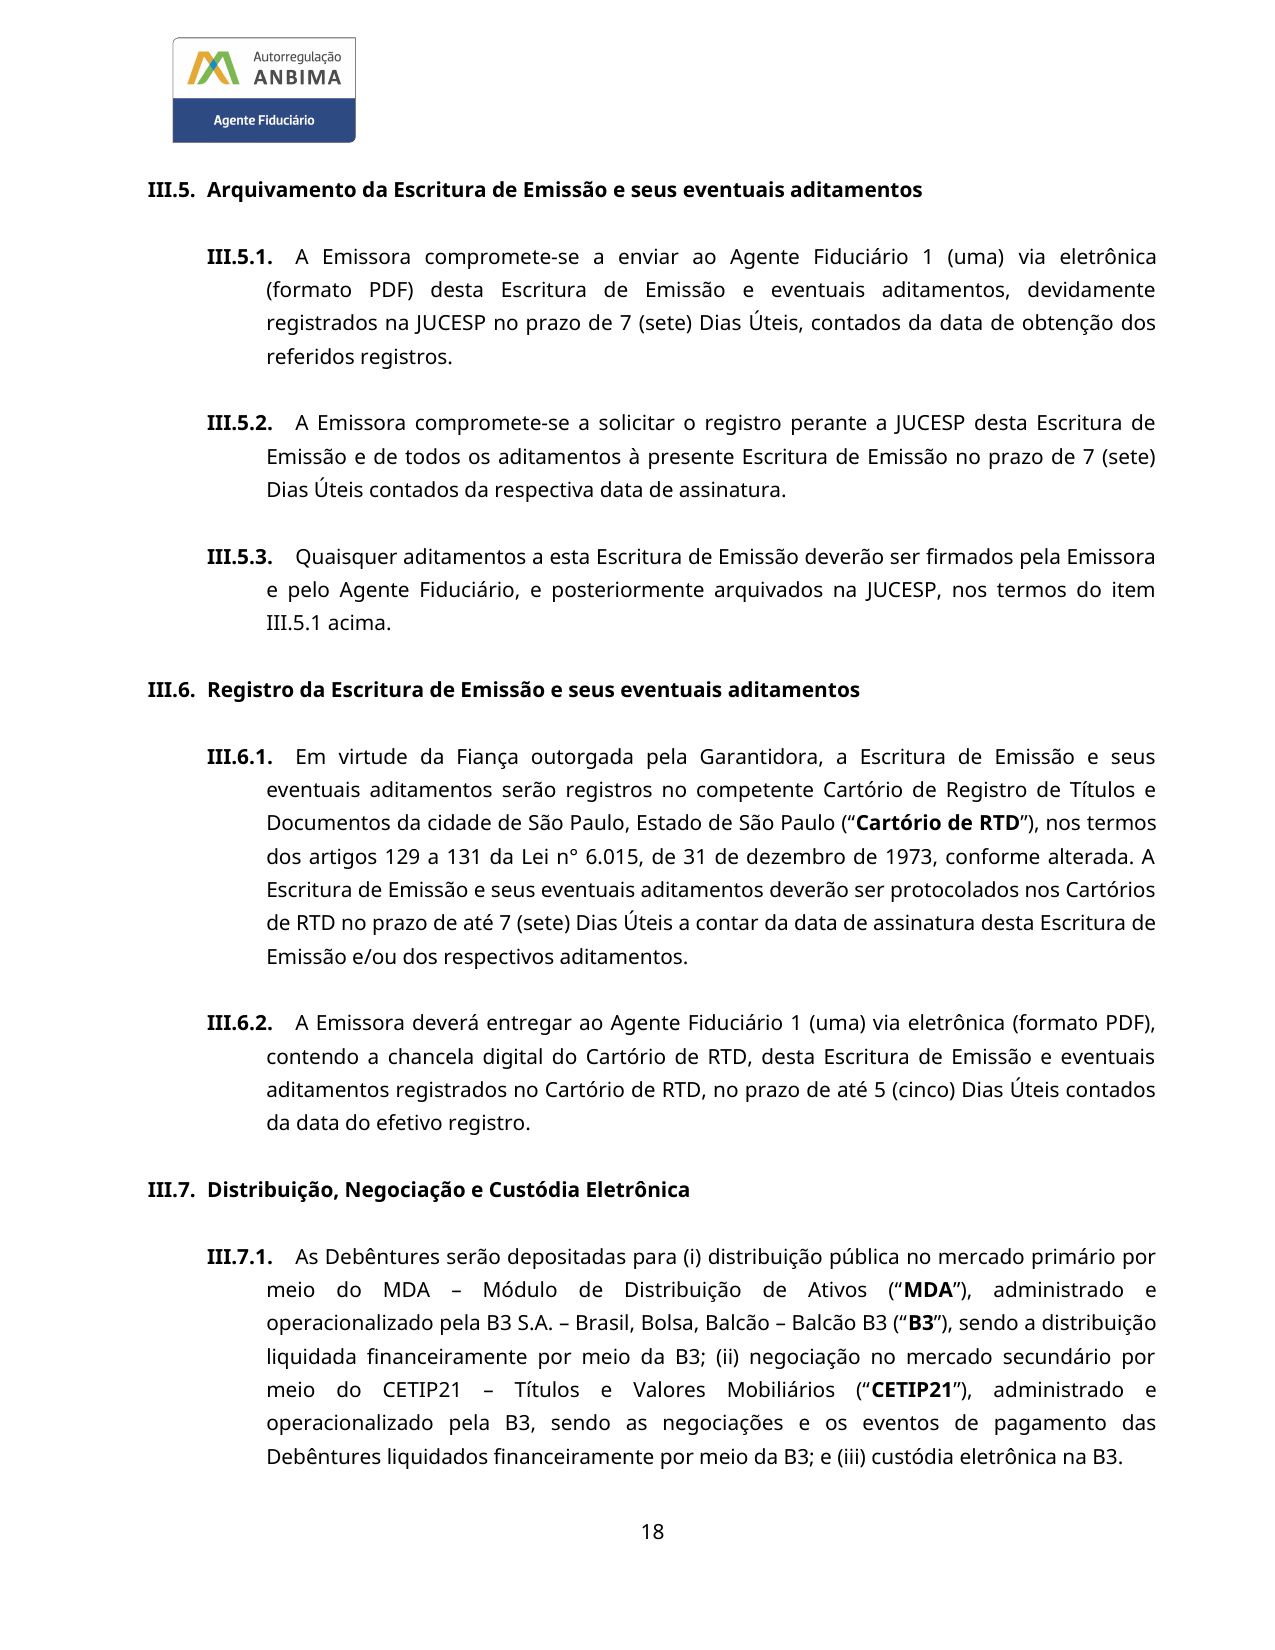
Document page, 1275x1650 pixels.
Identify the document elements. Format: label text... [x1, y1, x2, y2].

list Em virtude da Fiança outorgada pela Garantidora, a Escritura de Emissão e seus eventuais aditamentos serão registros no competente Cartório de Registro de Títulos e Documentos da cidade de São Paulo, Estado de São Paulo (“Cartório de RTD”), nos termos dos artigos 129 a 131 da Lei n° 6.015, de 31 de dezembro de 1973, conforme alterada. A Escritura de Emissão e seus eventuais aditamentos deverão ser protocolados nos Cartórios de RTD no prazo de até 7 (sete) Dias Úteis a contar da data de assinatura desta Escritura de Emissão e/ou dos respectivos aditamentos. [207, 737, 1157, 971]
text Registro da Escritura de Emissão e seus eventuais aditamentos [148, 671, 1157, 704]
picture [172, 37, 356, 143]
list Quaisquer aditamentos a esta Escritura de Emissão deverão ser firmados pela Emissora e pelo Agente Fiduciário, e posteriormente arquivados na JUCESP, nos termos do item 3.5.1 acima. [207, 537, 1157, 637]
text Arquivamento da Escritura de Emissão e seus eventuais aditamentos [148, 171, 1157, 204]
text Distribuição, Negociação e Custódia Eletrônica [148, 1171, 1157, 1204]
list A Emissora deverá entregar ao Agente Fiduciário 1 (uma) via eletrônica (formato PDF), contendo a chancela digital do Cartório de RTD, desta Escritura de Emissão e eventuais aditamentos registrados no Cartório de RTD, no prazo de até 5 (cinco) Dias Úteis contados da data do efetivo registro. [207, 1004, 1157, 1137]
list A Emissora compromete-se a enviar ao Agente Fiduciário 1 (uma) via eletrônica (formato PDF) desta Escritura de Emissão e eventuais aditamentos, devidamente registrados na JUCESP no prazo de 7 (sete) Dias Úteis, contados da data de obtenção dos referidos registros. [207, 237, 1157, 371]
list As Debêntures serão depositadas para (i) distribuição pública no mercado primário por meio do MDA – Módulo de Distribuição de Ativos (“MDA”), administrado e operacionalizado pela B3 S.A. – Brasil, Bolsa, Balcão – Balcão B3 (“B3”), sendo a distribuição liquidada financeiramente por meio da B3; (ii) negociação no mercado secundário por meio do CETIP21 – Títulos e Valores Mobiliários (“CETIP21”), administrado e operacionalizado pela B3, sendo as negociações e os eventos de pagamento das Debêntures liquidados financeiramente por meio da B3; e (iii) custódia eletrônica na B3. [207, 1237, 1157, 1471]
list A Emissora compromete-se a solicitar o registro perante a JUCESP desta Escritura de Emissão e de todos os aditamentos à presente Escritura de Emissão no prazo de 7 (sete) Dias Úteis contados da respectiva data de assinatura. [207, 404, 1157, 504]
